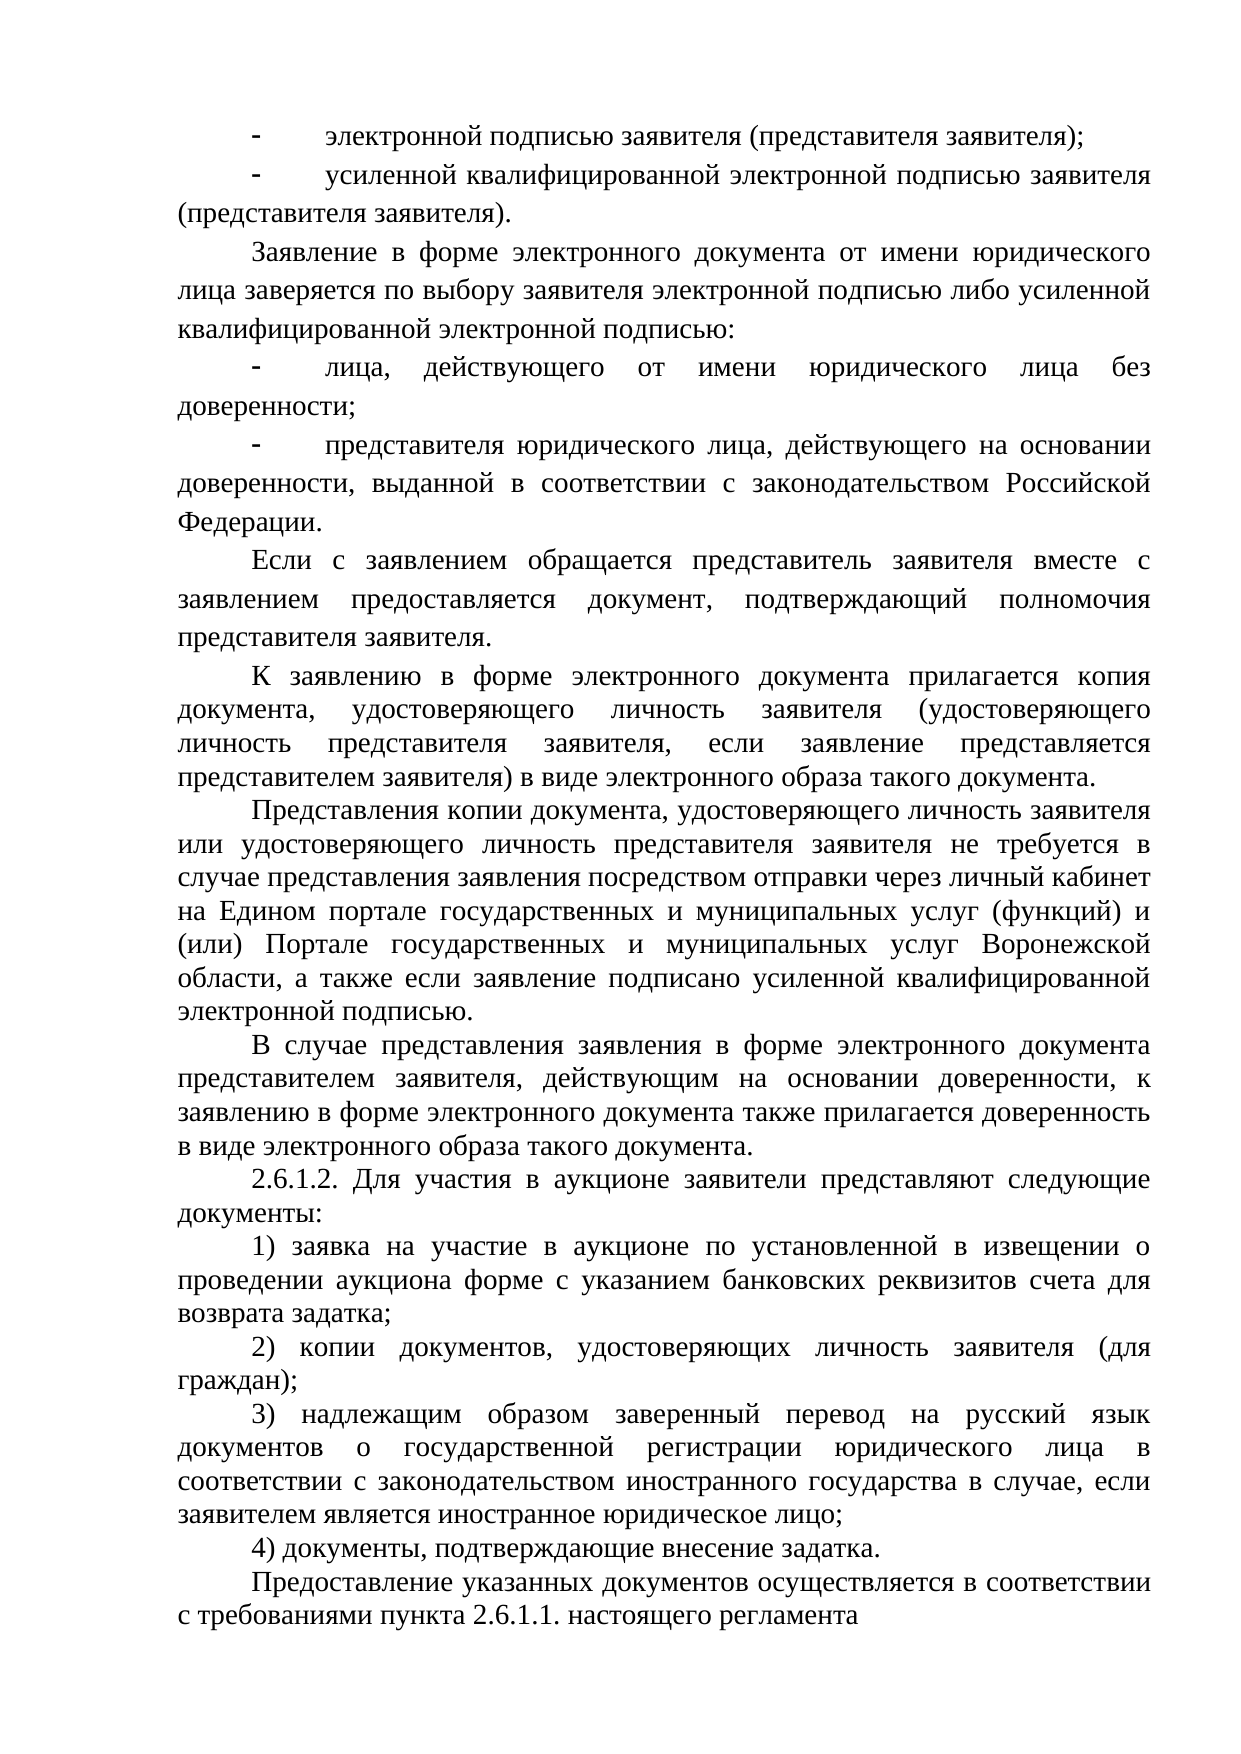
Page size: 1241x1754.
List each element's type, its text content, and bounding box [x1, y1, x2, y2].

text Предоставление указанных документов осуществляется в соответствии с требованиями пункта 2.6.1.1. настоящего регламента [177, 1564, 1152, 1631]
text 4) документы, подтверждающие внесение задатка. [177, 1530, 1152, 1564]
text 2.6.1.2. Для участия в аукционе заявители представляют следующие документы: [177, 1161, 1152, 1228]
text Заявление в форме электронного документа от имени юридического лица заверяется по выбору заявителя электронной подписью либо усиленной квалифицированной электронной подписью: [177, 234, 1152, 344]
text В случае представления заявления в форме электронного документа представителем заявителя, действующим на основании доверенности, к заявлению в форме электронного документа также прилагается доверенность в виде электронного образа такого документа. [177, 1027, 1152, 1161]
list электронной подписью заявителя (представителя заявителя); [177, 118, 1152, 152]
list лица, действующего от имени юридического лица без доверенности; [177, 349, 1152, 422]
list усиленной квалифицированной электронной подписью заявителя (представителя заявителя). [177, 157, 1152, 229]
text К заявлению в форме электронного документа прилагается копия документа, удостоверяющего личность заявителя (удостоверяющего личность представителя заявителя, если заявление представляется представителем заявителя) в виде электронного образа такого документа. [177, 658, 1152, 792]
text 1) заявка на участие в аукционе по установленной в извещении о проведении аукциона форме с указанием банковских реквизитов счета для возврата задатка; [177, 1228, 1152, 1329]
text 2) копии документов, удостоверяющих личность заявителя (для граждан); [177, 1329, 1152, 1396]
text Если с заявлением обращается представитель заявителя вместе с заявлением предоставляется документ, подтверждающий полномочия представителя заявителя. [177, 542, 1152, 653]
text 3) надлежащим образом заверенный перевод на русский язык документов о государственной регистрации юридического лица в соответствии с законодательством иностранного государства в случае, если заявителем является иностранное юридическое лицо; [177, 1396, 1152, 1530]
list представителя юридического лица, действующего на основании доверенности, выданной в соответствии с законодательством Российской Федерации. [177, 427, 1152, 537]
text Представления копии документа, удостоверяющего личность заявителя или удостоверяющего личность представителя заявителя не требуется в случае представления заявления посредством отправки через личный кабинет на Едином портале государственных и муниципальных услуг (функций) и (или) Портале государственных и муниципальных услуг Воронежской области, а также если заявление подписано усиленной квалифицированной электронной подписью. [177, 792, 1152, 1027]
